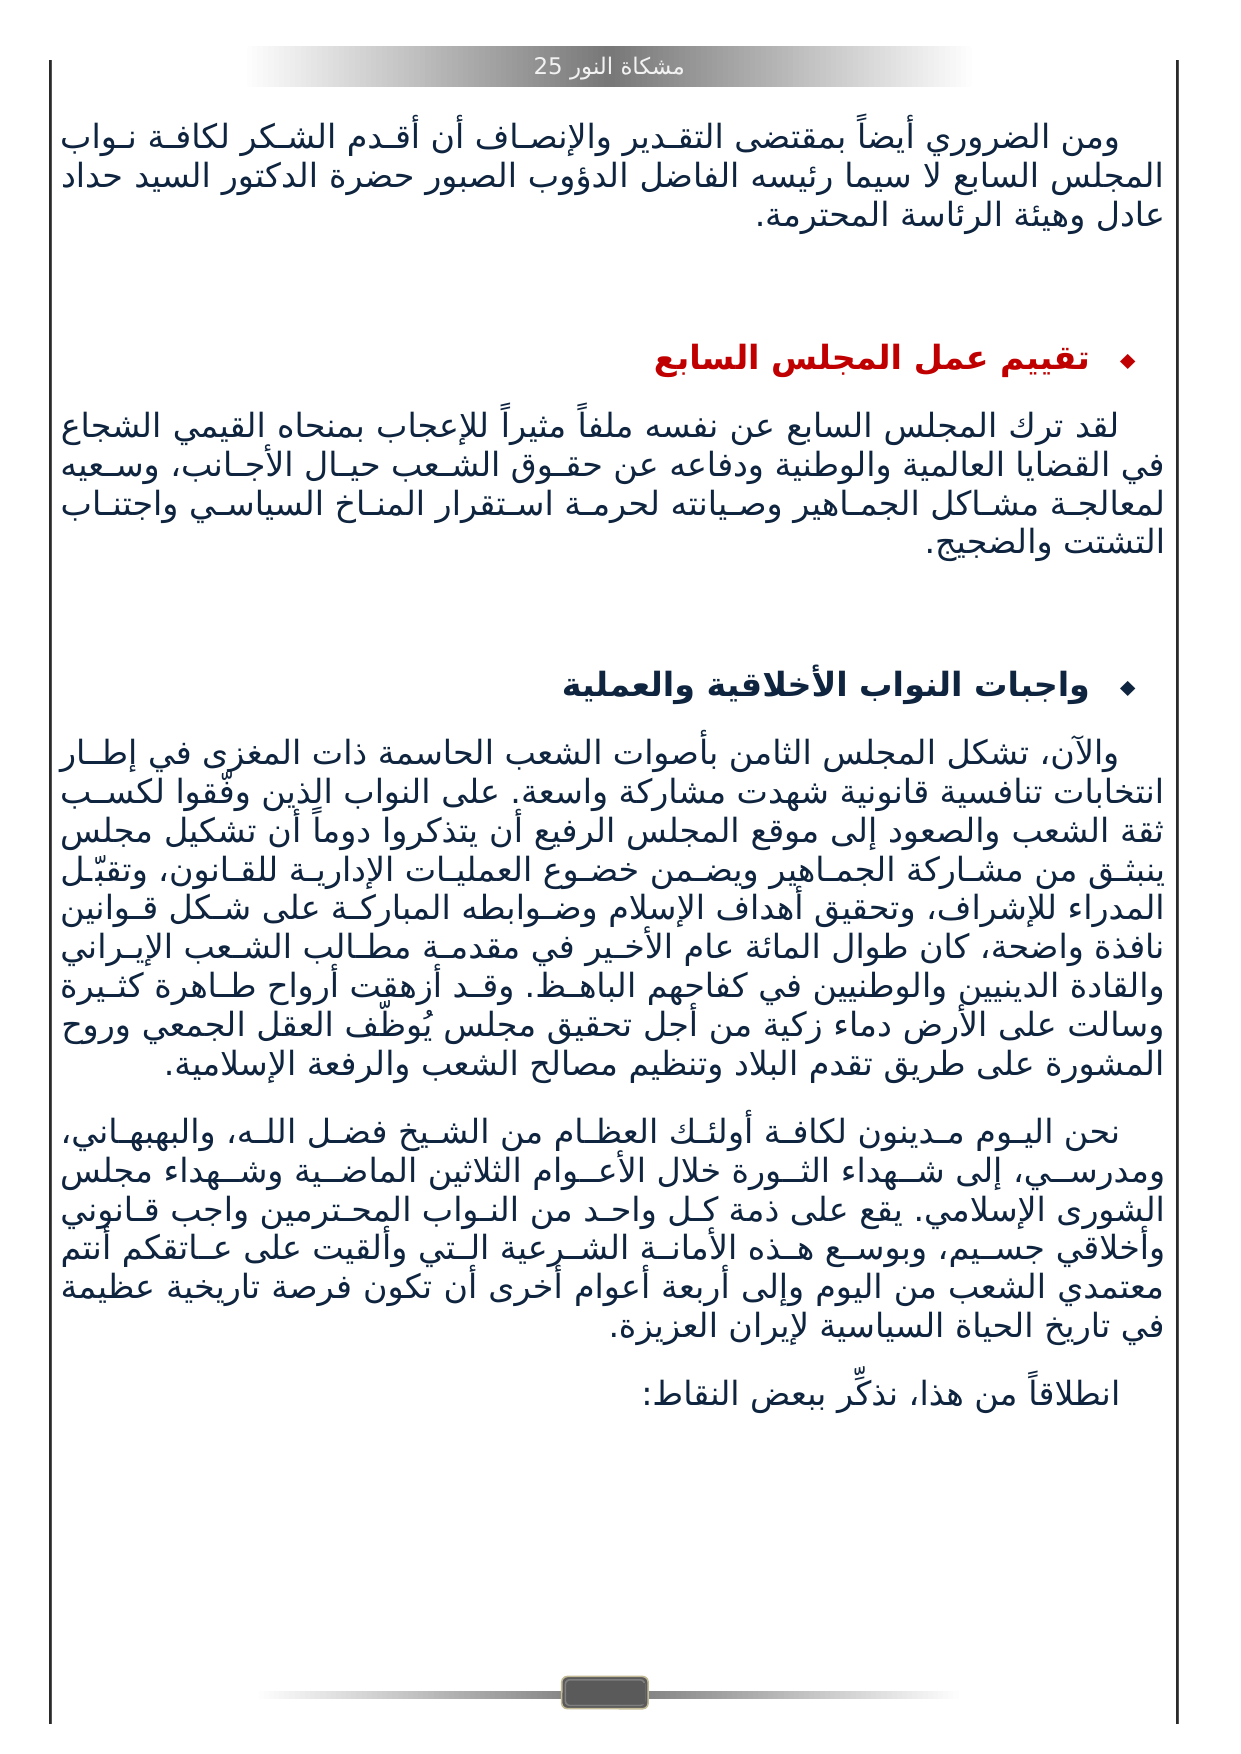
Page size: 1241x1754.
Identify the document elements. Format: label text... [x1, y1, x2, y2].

list تقييم عمل المجلس السابع [60, 338, 1165, 377]
text نحن اليوم مدينون لكافة أولئك العظام من الشيخ فضل الله، والبهبهاني، ومدرسي، إلى شهداء الثورة خلال الأعوام الثلاثين الماضية وشهداء مجلس الشورى الإسلامي. يقع على ذمة كل واحد من النواب المحترمين واجب قانوني وأخلاقي جسيم، وبوسع هذه الأمانة الشرعية التي وألقيت على عاتقكم أنتم معتمدي الشعب من اليوم وإلى أربعة أعوام أخرى أن تكون فرصة تاريخية عظيمة في تاريخ الحياة السياسية لإيران العزيزة. [60, 1112, 1165, 1345]
text ومن الضروري أيضاً بمقتضى التقدير والإنصاف أن أقدم الشكر لكافة نواب المجلس السابع لا سيما رئيسه الفاضل الدؤوب الصبور حضرة الدكتور السيد حداد عادل وهيئة الرئاسة المحترمة. [60, 118, 1165, 234]
text والآن، تشكل المجلس الثامن بأصوات الشعب الحاسمة ذات المغزى في إطار انتخابات تنافسية قانونية شهدت مشاركة واسعة. على النواب الذين وفّقوا لكسب ثقة الشعب والصعود إلى موقع المجلس الرفيع أن يتذكروا دوماً أن تشكيل مجلس ينبثق من مشاركة الجماهير ويضمن خضوع العمليات الإدارية للقانون، وتقبّل المدراء للإشراف، وتحقيق أهداف الإسلام وضوابطه المباركة على شكل قوانين نافذة واضحة، كان طوال المائة عام الأخير في مقدمة مطالب الشعب الإيراني والقادة الدينيين والوطنيين في كفاحهم الباهظ. وقد أزهقت أرواح طاهرة كثيرة وسالت على الأرض دماء زكية من أجل تحقيق مجلس يُوظّف العقل الجمعي وروح المشورة على طريق تقدم البلاد وتنظيم مصالح الشعب والرفعة الإسلامية. [60, 733, 1165, 1083]
text لقد ترك المجلس السابع عن نفسه ملفاً مثيراً للإعجاب بمنحاه القيمي الشجاع في القضايا العالمية والوطنية ودفاعه عن حقوق الشعب حيال الأجانب، وسعيه لمعالجة مشاكل الجماهير وصيانته لحرمة استقرار المناخ السياسي واجتناب التشتت والضجيج. [60, 406, 1165, 562]
text انطلاقاً من هذا، نذكِّر ببعض النقاط: [60, 1374, 1165, 1413]
list واجبات النواب الأخلاقية والعملية [60, 665, 1165, 704]
